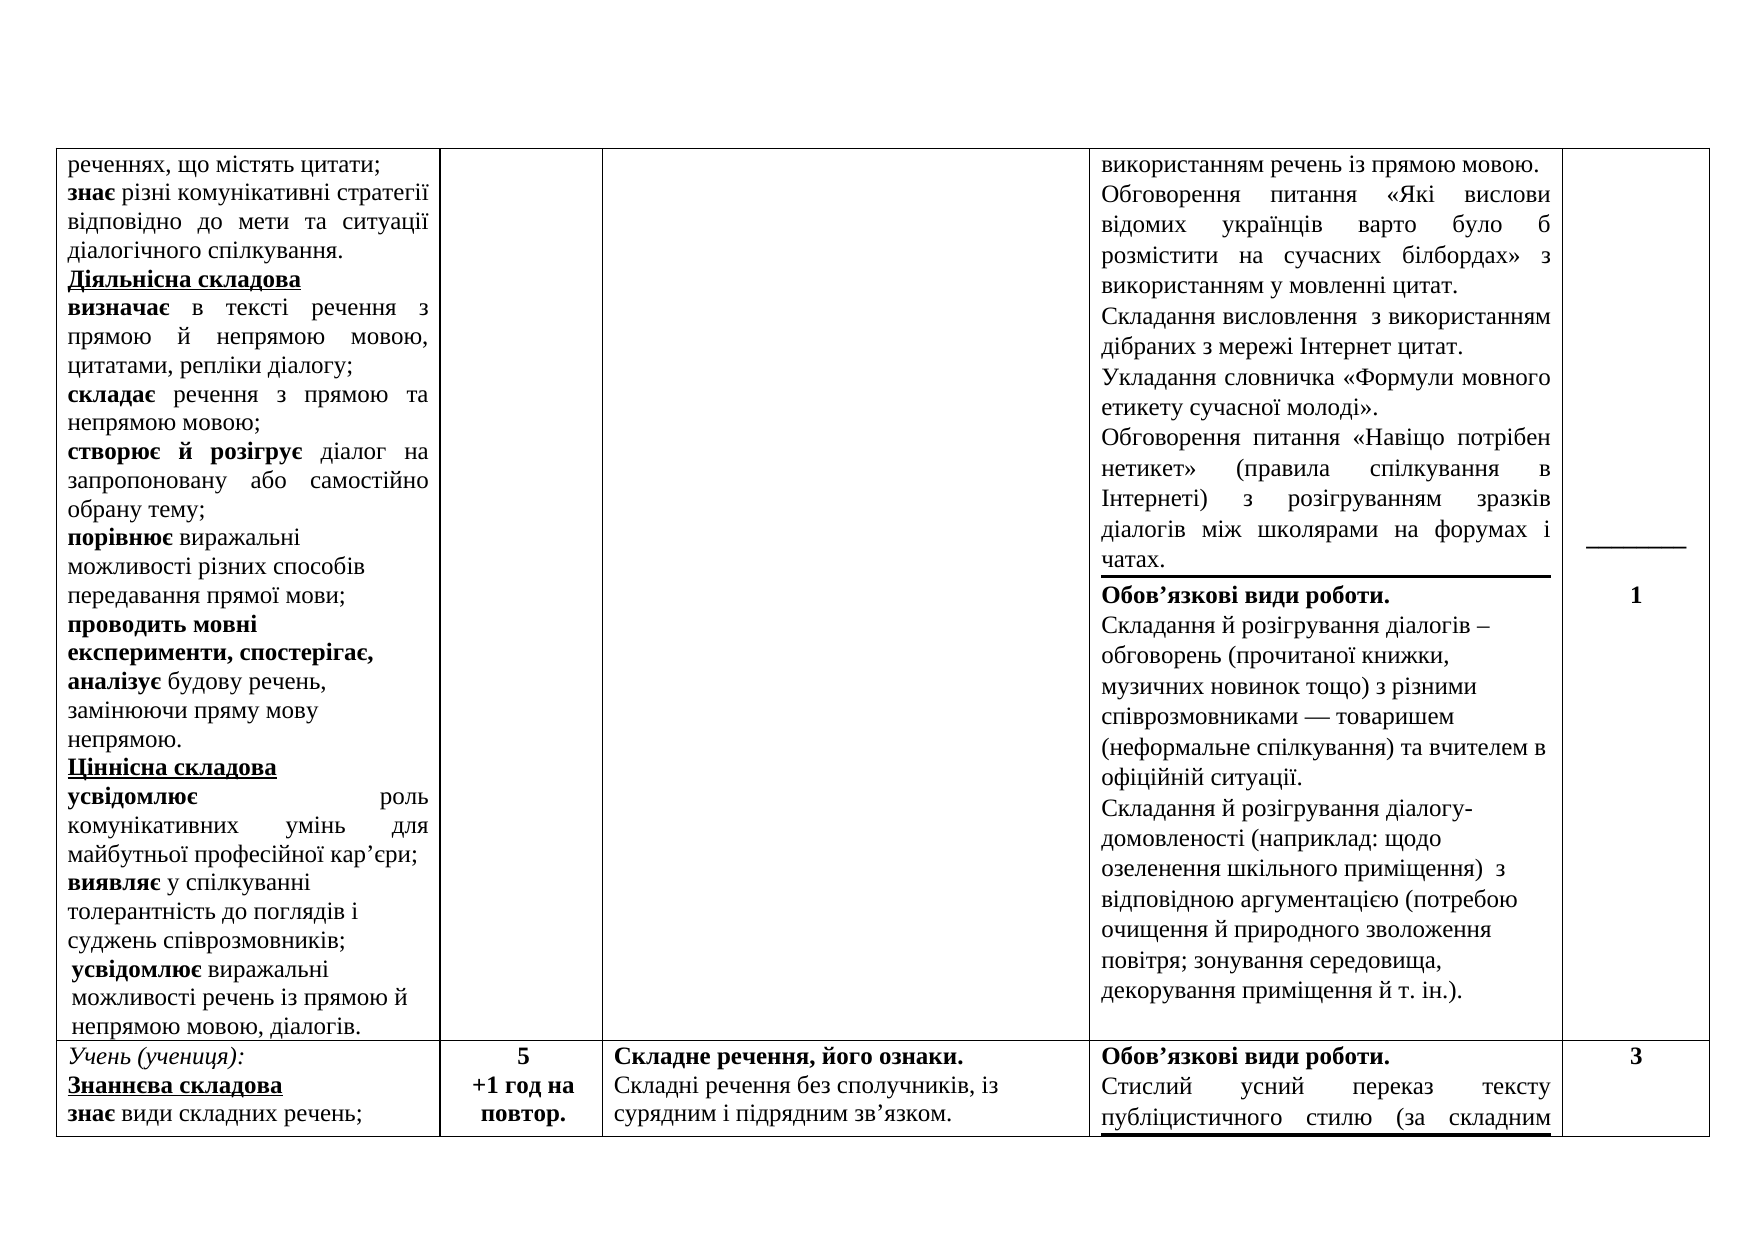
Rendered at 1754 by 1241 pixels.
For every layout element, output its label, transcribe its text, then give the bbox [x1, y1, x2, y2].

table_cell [57, 1041, 439, 1136]
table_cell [603, 1041, 1089, 1136]
table_cell 5 +1 год на повтор. [441, 1041, 602, 1136]
table_cell ________ 1 [1563, 149, 1709, 1040]
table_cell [1090, 149, 1562, 1040]
table_cell 3 _________ [1563, 1041, 1709, 1136]
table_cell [57, 149, 439, 1040]
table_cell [603, 149, 1089, 1040]
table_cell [441, 149, 602, 1040]
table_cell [1090, 1041, 1562, 1136]
